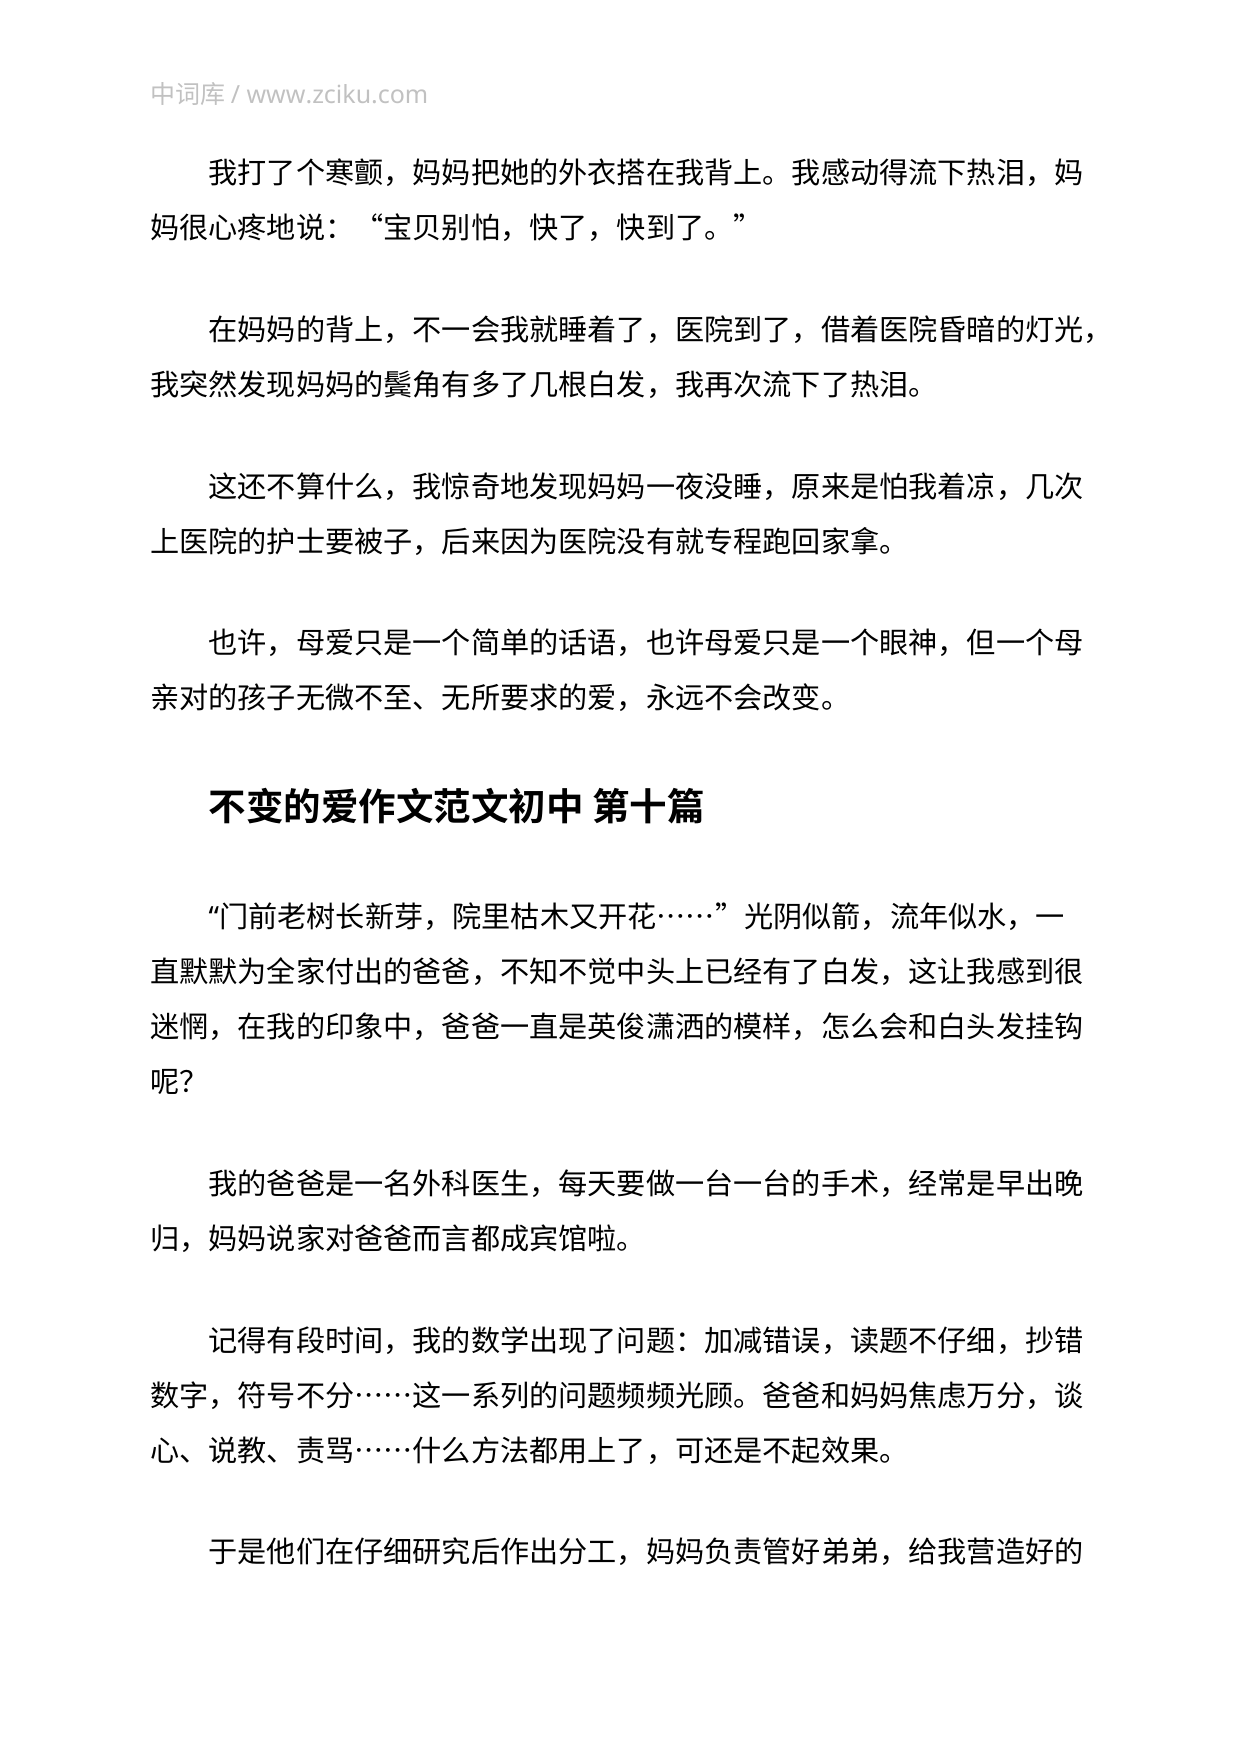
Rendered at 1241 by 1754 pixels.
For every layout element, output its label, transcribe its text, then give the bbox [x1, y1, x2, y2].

text 在妈妈的背上，不一会我就睡着了，医院到了，借着医院昏暗的灯光，我突然发现妈妈的鬓角有多了几根白发，我再次流下了热泪。 [150, 307, 1090, 404]
text 记得有段时间，我的数学出现了问题：加减错误，读题不仔细，抄错数字，符号不分……这一系列的问题频频光顾。爸爸和妈妈焦虑万分，谈心、说教、责骂……什么方法都用上了，可还是不起效果。 [150, 1317, 1090, 1469]
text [150, 1529, 1090, 1571]
text 不变的爱作文范文初中 第十篇 [150, 777, 1090, 831]
text “门前老树长新芽，院里枯木又开花……”光阴似箭，流年似水，一直默默为全家付出的爸爸，不知不觉中头上已经有了白发，这让我感到很迷惘，在我的印象中，爸爸一直是英俊潇洒的模样，怎么会和白头发挂钩呢？ [150, 894, 1090, 1101]
text 这还不算什么，我惊奇地发现妈妈一夜没睡，原来是怕我着凉，几次上医院的护士要被子，后来因为医院没有就专程跑回家拿。 [150, 463, 1090, 561]
text 我打了个寒颤，妈妈把她的外衣搭在我背上。我感动得流下热泪，妈妈很心疼地说：“宝贝别怕，快了，快到了。” [150, 150, 1090, 247]
text 我的爸爸是一名外科医生，每天要做一台一台的手术，经常是早出晚归，妈妈说家对爸爸而言都成宾馆啦。 [150, 1161, 1090, 1258]
text 也许，母爱只是一个简单的话语，也许母爱只是一个眼神，但一个母亲对的孩子无微不至、无所要求的爱，永远不会改变。 [150, 620, 1090, 717]
